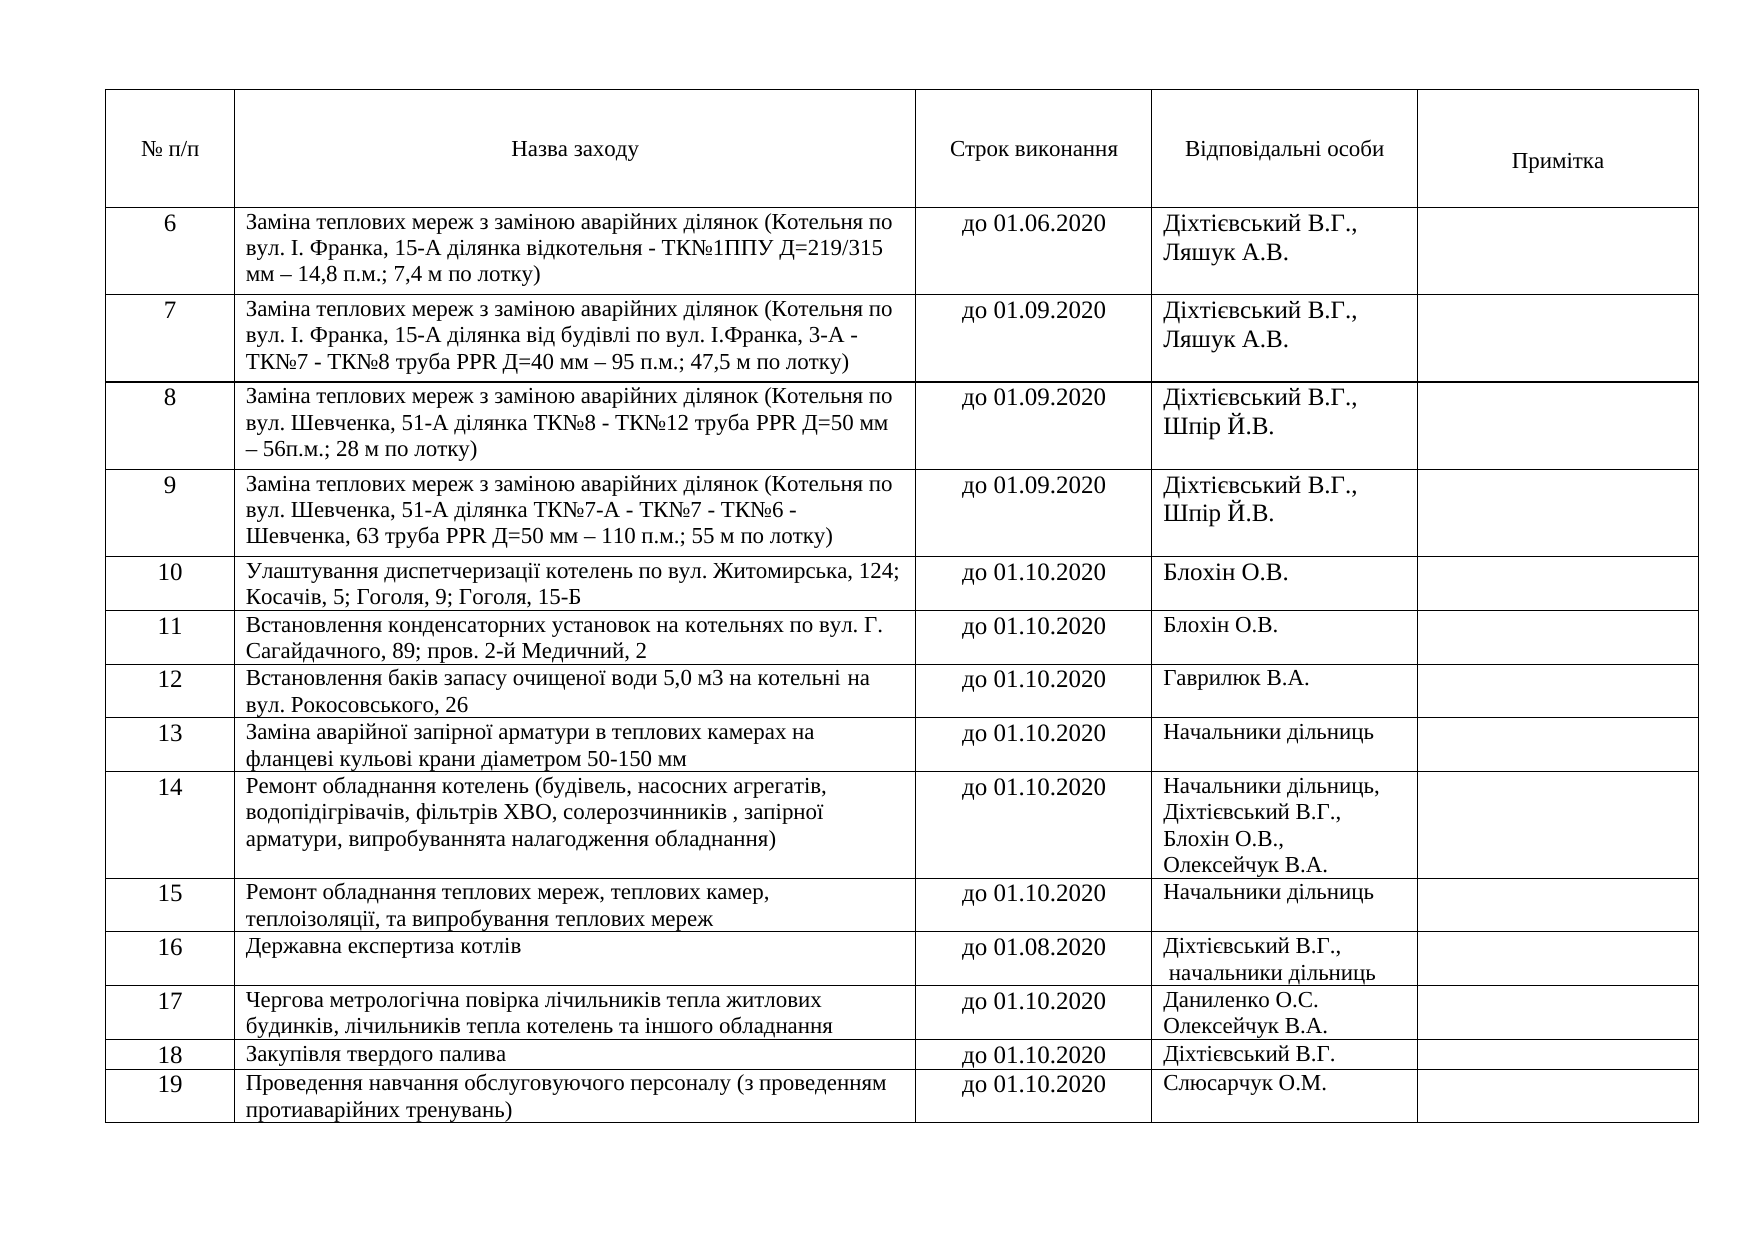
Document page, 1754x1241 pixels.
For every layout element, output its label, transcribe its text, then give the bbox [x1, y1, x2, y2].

table_cell 16 [106, 932, 234, 985]
table_cell [1418, 1070, 1698, 1122]
table_cell Даниленко О.С. Олексейчук В.А. [1152, 986, 1417, 1039]
table_cell Блохін О.В. [1152, 611, 1417, 663]
table_cell Улаштування диспетчеризації котелень по вул. Житомирська, 124; Косачів, 5; Гоголя, 9; Гоголя, 15-Б [235, 557, 915, 610]
table_cell Начальники дільниць [1152, 879, 1417, 931]
table_cell Встановлення конденсаторних установок на котельнях по вул. Г. Сагайдачного, 89; пров. 2-й Медичний, 2 [235, 611, 915, 663]
table_cell до 01.10.2020 [916, 611, 1151, 663]
table_cell до 01.10.2020 [916, 665, 1151, 717]
table_cell Блохін О.В. [1152, 557, 1417, 610]
table_cell Встановлення баків запасу очищеної води 5,0 м3 на котельні на вул. Рокосовського, 26 [235, 665, 915, 717]
table_cell [1418, 470, 1698, 556]
table_cell 17 [106, 986, 234, 1039]
table_header Примітка [1418, 90, 1698, 207]
table_cell 13 [106, 718, 234, 771]
table_cell 6 [106, 208, 234, 294]
table_cell Слюсарчук О.М. [1152, 1070, 1417, 1122]
table_cell [1418, 557, 1698, 610]
table_cell [1418, 1040, 1698, 1068]
table_cell Проведення навчання обслуговуючого персоналу (з проведенням протиаварійних тренувань) [235, 1070, 915, 1122]
table_cell [1418, 611, 1698, 663]
table_cell 9 [106, 470, 234, 556]
table_header Строк виконання [916, 90, 1151, 207]
table_cell [1418, 986, 1698, 1039]
table_cell Діхтієвський В.Г., начальники дільниць [1152, 932, 1417, 985]
table_cell Чергова метрологічна повірка лічильників тепла житлових будинків, лічильників тепла котелень та іншого обладнання [235, 986, 915, 1039]
table_cell Заміна теплових мереж з заміною аварійних ділянок (Котельня по вул. І. Франка, 15-А ділянка відкотельня - ТК№1ППУ Д=219/315 мм – 14,8 п.м.; 7,4 м по лотку) [235, 208, 915, 294]
table_cell Діхтієвський В.Г. [1152, 1040, 1417, 1068]
table_cell [1418, 718, 1698, 771]
table_cell 12 [106, 665, 234, 717]
table_cell 7 [106, 295, 234, 381]
table_cell 14 [106, 772, 234, 877]
table_cell Заміна теплових мереж з заміною аварійних ділянок (Котельня по вул. Шевченка, 51-А ділянка ТК№8 - ТК№12 труба PPR Д=50 мм – 56п.м.; 28 м по лотку) [235, 383, 915, 469]
table_cell до 01.10.2020 [916, 1070, 1151, 1122]
table_cell до 01.10.2020 [916, 879, 1151, 931]
table_cell Ремонт обладнання теплових мереж, теплових камер, теплоізоляції, та випробування теплових мереж [235, 879, 915, 931]
table_cell 8 [106, 383, 234, 469]
table_cell 15 [106, 879, 234, 931]
table_cell Діхтієвський В.Г., Шпір Й.В. [1152, 383, 1417, 469]
table_cell 18 [106, 1040, 234, 1068]
table_cell до 01.10.2020 [916, 986, 1151, 1039]
table_cell [1418, 295, 1698, 381]
table_cell Заміна теплових мереж з заміною аварійних ділянок (Котельня по вул. І. Франка, 15-А ділянка від будівлі по вул. І.Франка, 3-А - ТК№7 - ТК№8 труба PPR Д=40 мм – 95 п.м.; 47,5 м по лотку) [235, 295, 915, 381]
table_cell Заміна теплових мереж з заміною аварійних ділянок (Котельня по вул. Шевченка, 51-А ділянка ТК№7-А - ТК№7 - ТК№6 - Шевченка, 63 труба PPR Д=50 мм – 110 п.м.; 55 м по лотку) [235, 470, 915, 556]
table_cell до 01.10.2020 [916, 718, 1151, 771]
table_cell Гаврилюк В.А. [1152, 665, 1417, 717]
table_cell до 01.10.2020 [916, 557, 1151, 610]
table_cell Начальники дільниць [1152, 718, 1417, 771]
table_cell 11 [106, 611, 234, 663]
table_cell [1418, 879, 1698, 931]
table_cell [1418, 208, 1698, 294]
table_cell Діхтієвський В.Г., Шпір Й.В. [1152, 470, 1417, 556]
table_header Відповідальні особи [1152, 90, 1417, 207]
table_cell до 01.09.2020 [916, 383, 1151, 469]
table_header Назва заходу [235, 90, 915, 207]
table_cell Діхтієвський В.Г., Ляшук А.В. [1152, 208, 1417, 294]
table_cell Ремонт обладнання котелень (будівель, насосних агрегатів, водопідігрівачів, фільтрів ХВО, солерозчинників , запірної арматури, випробуваннята налагодження обладнання) [235, 772, 915, 877]
table_cell [1418, 383, 1698, 469]
table_cell до 01.06.2020 [916, 208, 1151, 294]
table_cell [1418, 772, 1698, 877]
table_cell до 01.10.2020 [916, 772, 1151, 877]
table_cell Начальники дільниць, Діхтієвський В.Г., Блохін О.В., Олексейчук В.А. [1152, 772, 1417, 877]
table_cell до 01.09.2020 [916, 295, 1151, 381]
table_cell 19 [106, 1070, 234, 1122]
table_cell до 01.09.2020 [916, 470, 1151, 556]
table_cell до 01.10.2020 [916, 1040, 1151, 1068]
table_header № п/п [106, 90, 234, 207]
table_cell 10 [106, 557, 234, 610]
table_cell [1418, 932, 1698, 985]
table_cell до 01.08.2020 [916, 932, 1151, 985]
table_cell Закупівля твердого палива [235, 1040, 915, 1068]
table_cell Державна експертиза котлів [235, 932, 915, 985]
table_cell [1418, 665, 1698, 717]
table_cell Заміна аварійної запірної арматури в теплових камерах на фланцеві кульові крани діаметром 50-150 мм [235, 718, 915, 771]
table_cell Діхтієвський В.Г., Ляшук А.В. [1152, 295, 1417, 381]
